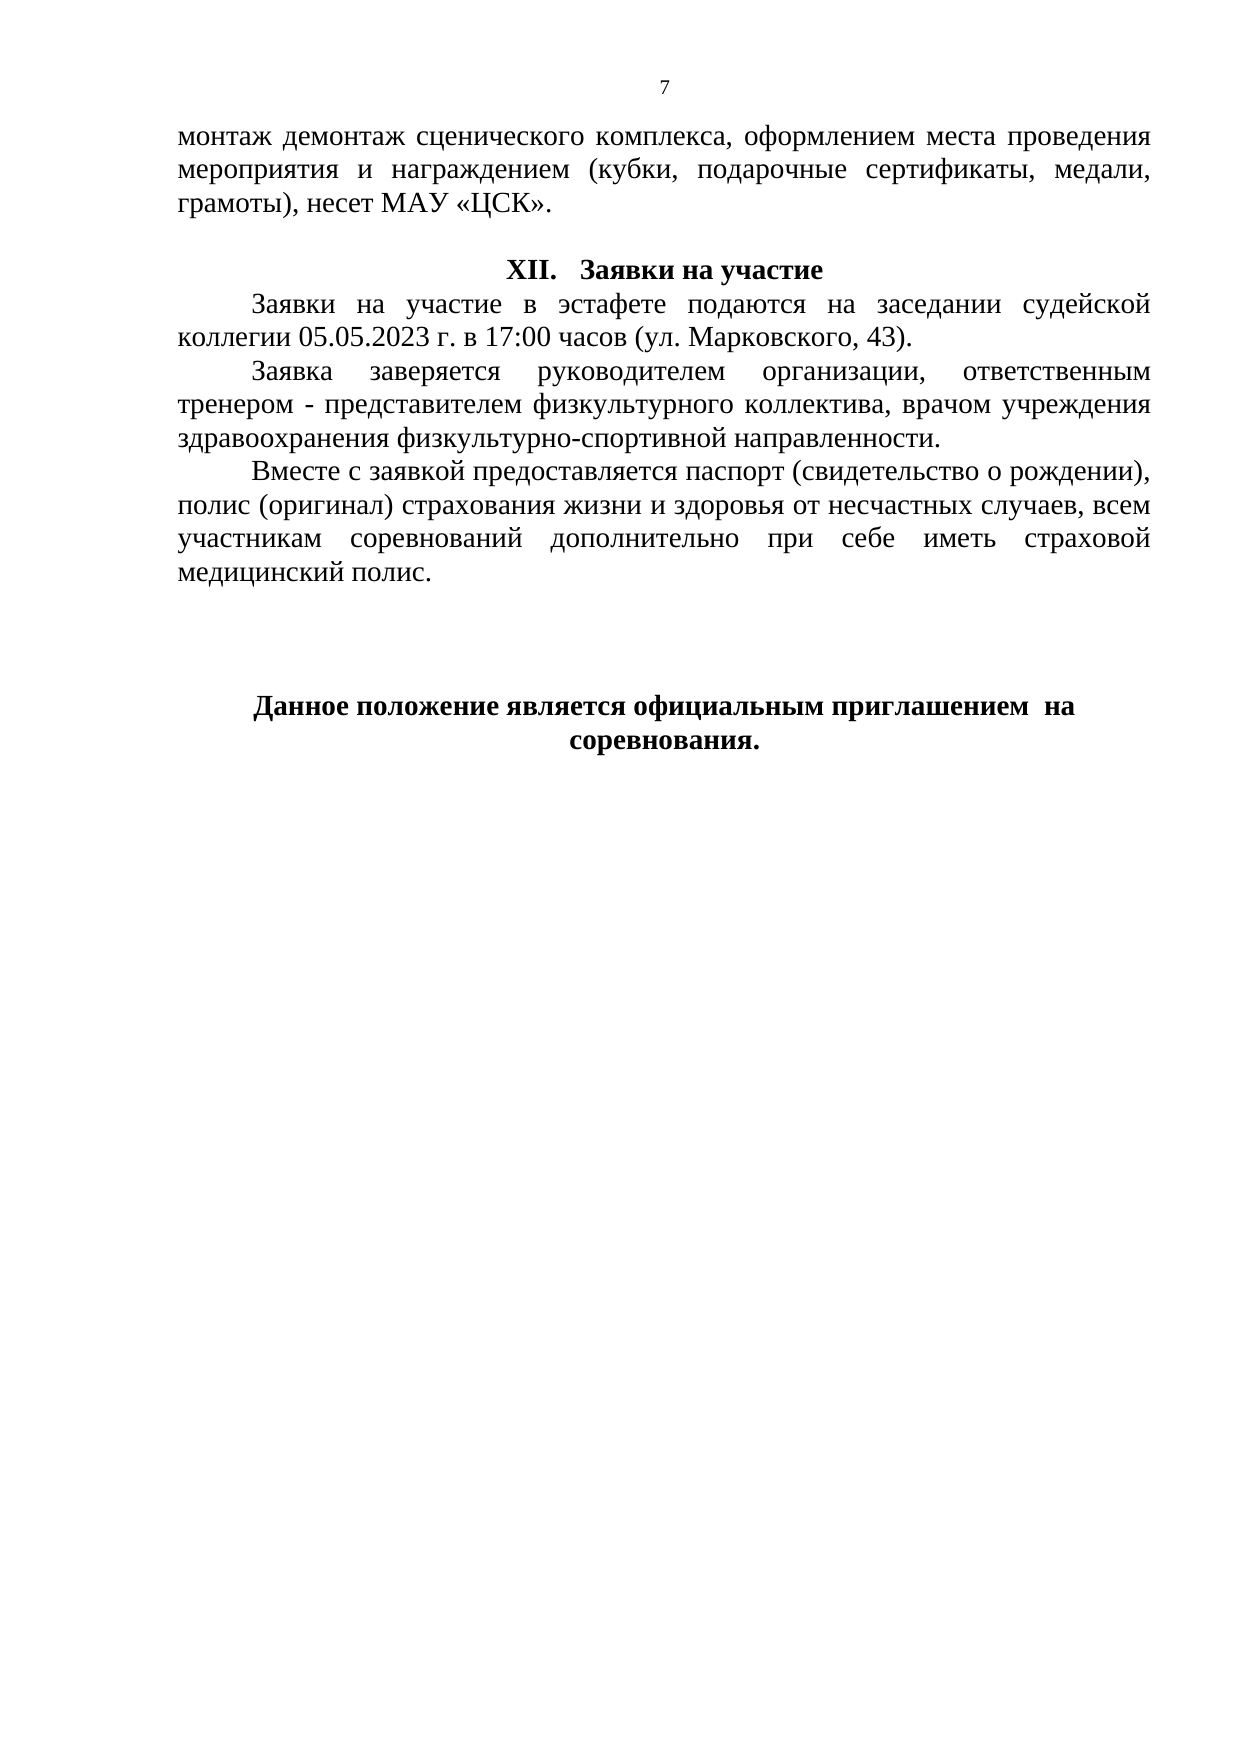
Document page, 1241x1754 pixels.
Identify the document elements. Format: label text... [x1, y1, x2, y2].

text Данное положение является официальным приглашением на соревнования. [177, 688, 1152, 755]
text Заявки на участие в эстафете подаются на заседании судейской коллегии 05.05.2023 г. в 17:00 часов (ул. Марковского, 43). [177, 286, 1152, 353]
text Вместе с заявкой предоставляется паспорт (свидетельство о рождении), полис (оригинал) страхования жизни и здоровья от несчастных случаев, всем участникам соревнований дополнительно при себе иметь страховой медицинский полис. [177, 453, 1152, 588]
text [177, 118, 1152, 219]
text Заявка заверяется руководителем организации, ответственным тренером - представителем физкультурного коллектива, врачом учреждения здравоохранения физкультурно-спортивной направленности. [177, 353, 1152, 453]
list Заявки на участие [177, 252, 1152, 286]
